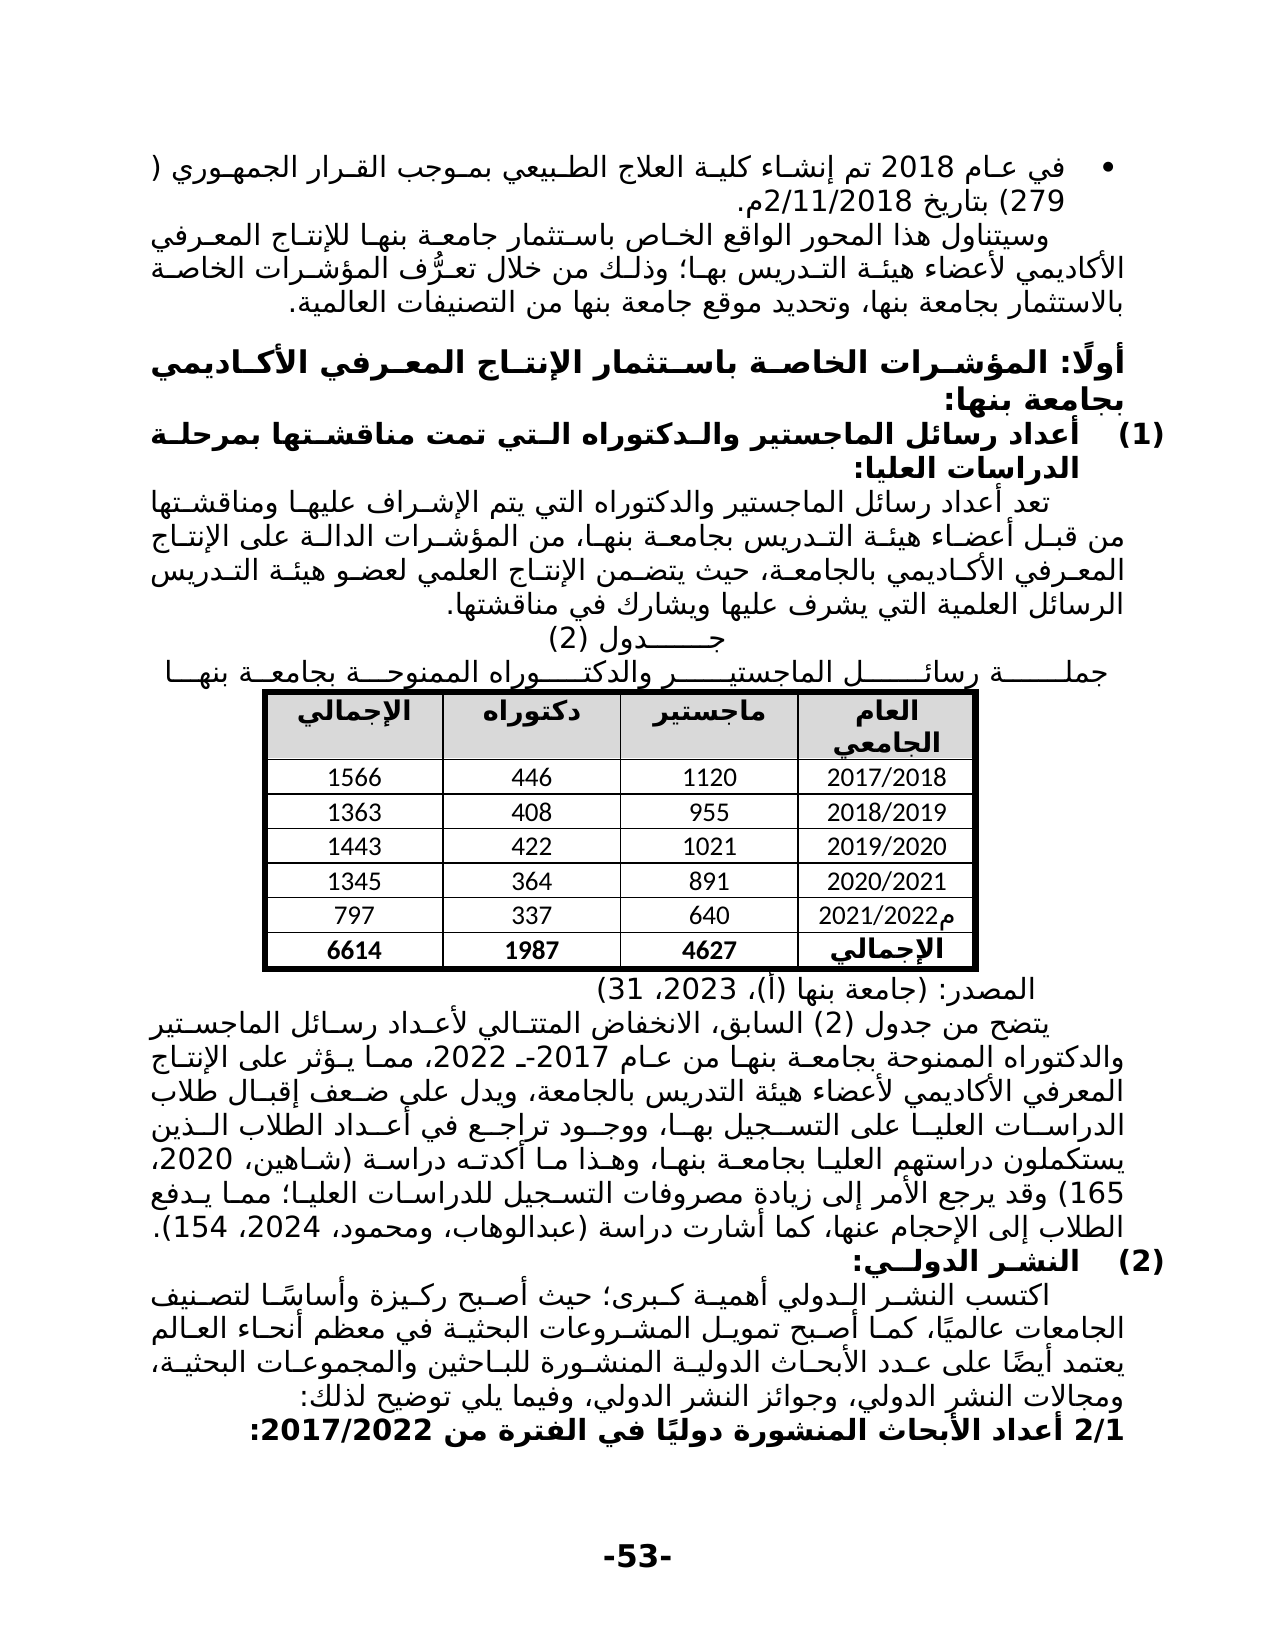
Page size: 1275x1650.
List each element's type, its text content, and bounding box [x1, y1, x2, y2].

table_cell 1566 [268, 760, 442, 793]
list جـــــــدول (2) [150, 621, 1124, 655]
text أولًا: المؤشرات الخاصة باستثمار الإنتاج المعرفي الأكاديمي بجامعة بنها: [150, 345, 1125, 417]
text اكتسب النشر الدولي أهمية كبرى؛ حيث أصبح ركيزة وأساسًا لتصنيف الجامعات عالميًا، كما أصبح تمويل المشروعات البحثية في معظم أنحاء العالم يعتمد أيضًا على عدد الأبحاث الدولية المنشورة للباحثين والمجموعات البحثية، ومجالات النشر الدولي، وجوائز النشر الدولي، وفيما يلي توضيح لذلك: [150, 1278, 1125, 1414]
table_cell 1987 [444, 933, 620, 966]
table_header ماجستير [621, 695, 797, 758]
table_cell 337 [444, 898, 620, 931]
table_cell الإجمالي [799, 933, 972, 966]
table_cell 1363 [268, 795, 442, 828]
list النشـر الدولــي: [150, 1244, 1118, 1278]
table_cell 891 [621, 864, 797, 897]
table_header الإجمالي [268, 695, 442, 758]
table_header العام الجامعي [799, 695, 972, 758]
text وسيتناول هذا المحور الواقع الخاص باستثمار جامعة بنها للإنتاج المعرفي الأكاديمي لأعضاء هيئة التدريس بها؛ وذلك من خلال تعرُّف المؤشرات الخاصة بالاستثمار بجامعة بنها، وتحديد موقع جامعة بنها من التصنيفات العالمية. [150, 218, 1125, 320]
text تعد أعداد رسائل الماجستير والدكتوراه التي يتم الإشراف عليها ومناقشتها من قبل أعضاء هيئة التدريس بجامعة بنها، من المؤشرات الدالة على الإنتاج المعرفي الأكاديمي بالجامعة، حيث يتضمن الإنتاج العلمي لعضو هيئة التدريس الرسائل العلمية التي يشرف عليها ويشارك في مناقشتها. [150, 485, 1125, 621]
table_cell 422 [444, 829, 620, 862]
text المصدر: (جامعة بنها (أ)، 2023، 31) [150, 972, 1036, 1006]
table_cell 1021 [621, 829, 797, 862]
table_cell 2020/2021 [799, 864, 972, 897]
table_cell 2021/2022م [799, 898, 972, 931]
table_cell 2017/2018 [799, 760, 972, 793]
table_cell 364 [444, 864, 620, 897]
table_cell 2019/2020 [799, 829, 972, 862]
table_cell 1345 [268, 864, 442, 897]
table_cell 2018/2019 [799, 795, 972, 828]
list أعداد رسائل الماجستير والدكتوراه التي تمت مناقشتها بمرحلة الدراسات العليا: [150, 417, 1118, 485]
table_cell 446 [444, 760, 620, 793]
table_cell 640 [621, 898, 797, 931]
table_cell 408 [444, 795, 620, 828]
text يتضح من جدول (2) السابق، الانخفاض المتتالي لأعداد رسائل الماجستير والدكتوراه الممنوحة بجامعة بنها من عام 2017- 2022، مما يؤثر على الإنتاج المعرفي الأكاديمي لأعضاء هيئة التدريس بالجامعة، ويدل على ضعف إقبال طلاب الدراسات العليا على التسجيل بها، ووجود تراجع في أعداد الطلاب الذين يستكملون دراستهم العليا بجامعة بنها، وهذا ما أكدته دراسة (شاهين، 2020، 165) وقد يرجع الأمر إلى زيادة مصروفات التسجيل للدراسات العليا؛ مما يدفع الطلاب إلى الإحجام عنها، كما أشارت دراسة (عبدالوهاب، ومحمود، 2024، 154). [150, 1006, 1125, 1244]
table_cell 1443 [268, 829, 442, 862]
table_cell 797 [268, 898, 442, 931]
table_cell 4627 [621, 933, 797, 966]
table_cell 955 [621, 795, 797, 828]
list في عام 2018 تم إنشاء كلية العلاج الطبيعي بموجب القرار الجمهوري (279) بتاريخ 2/11/2018م. [150, 150, 1103, 218]
table_cell 1120 [621, 760, 797, 793]
list جملـــــــة رسائـــــــل الماجستيــــــر والدكتـــــوراه الممنوحـــة بجامعــة بنهـــا [150, 655, 1124, 689]
text 2/1 أعداد الأبحاث المنشورة دوليًا في الفترة من 2017/2022: [150, 1414, 1125, 1448]
table_cell 6614 [268, 933, 442, 966]
table_header دكتوراه [444, 695, 620, 758]
